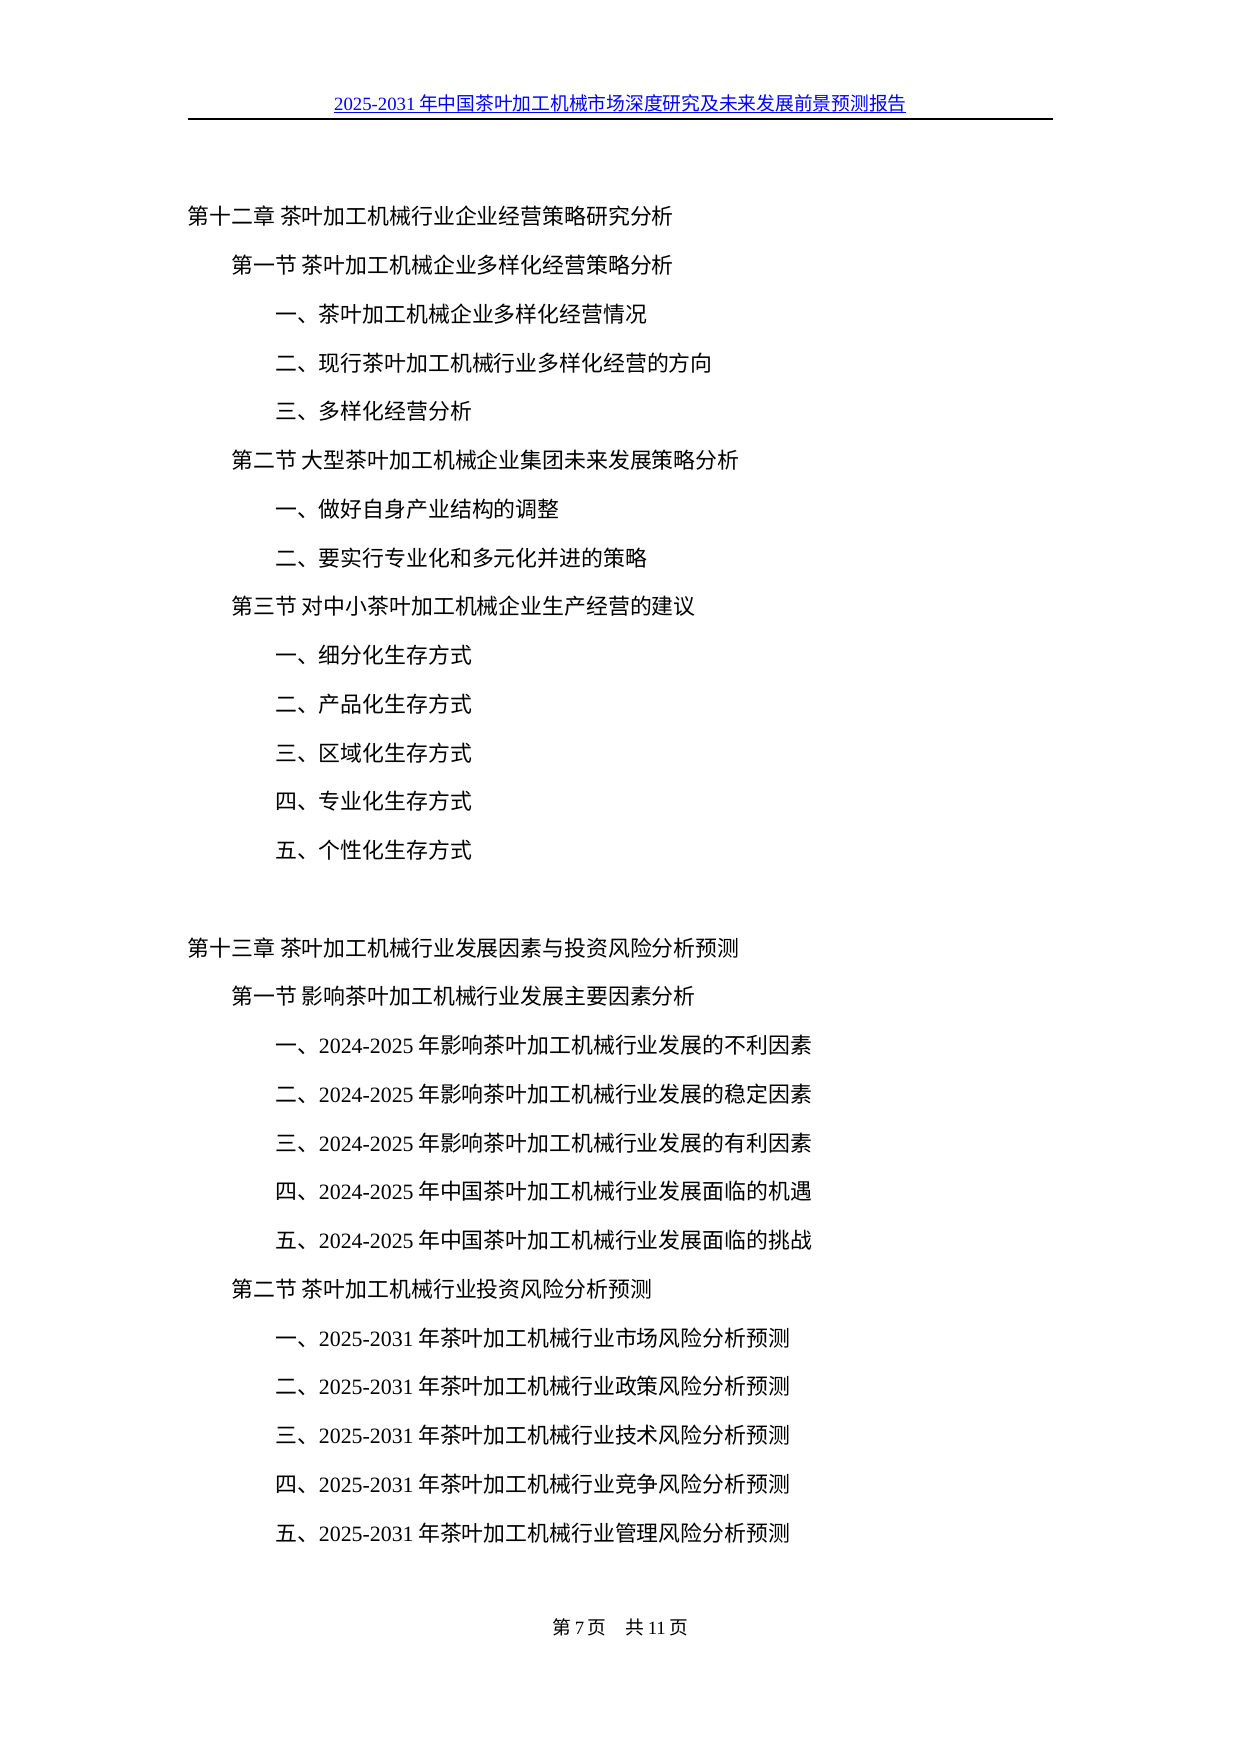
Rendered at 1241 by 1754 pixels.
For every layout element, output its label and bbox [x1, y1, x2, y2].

text [187, 150, 1053, 1548]
